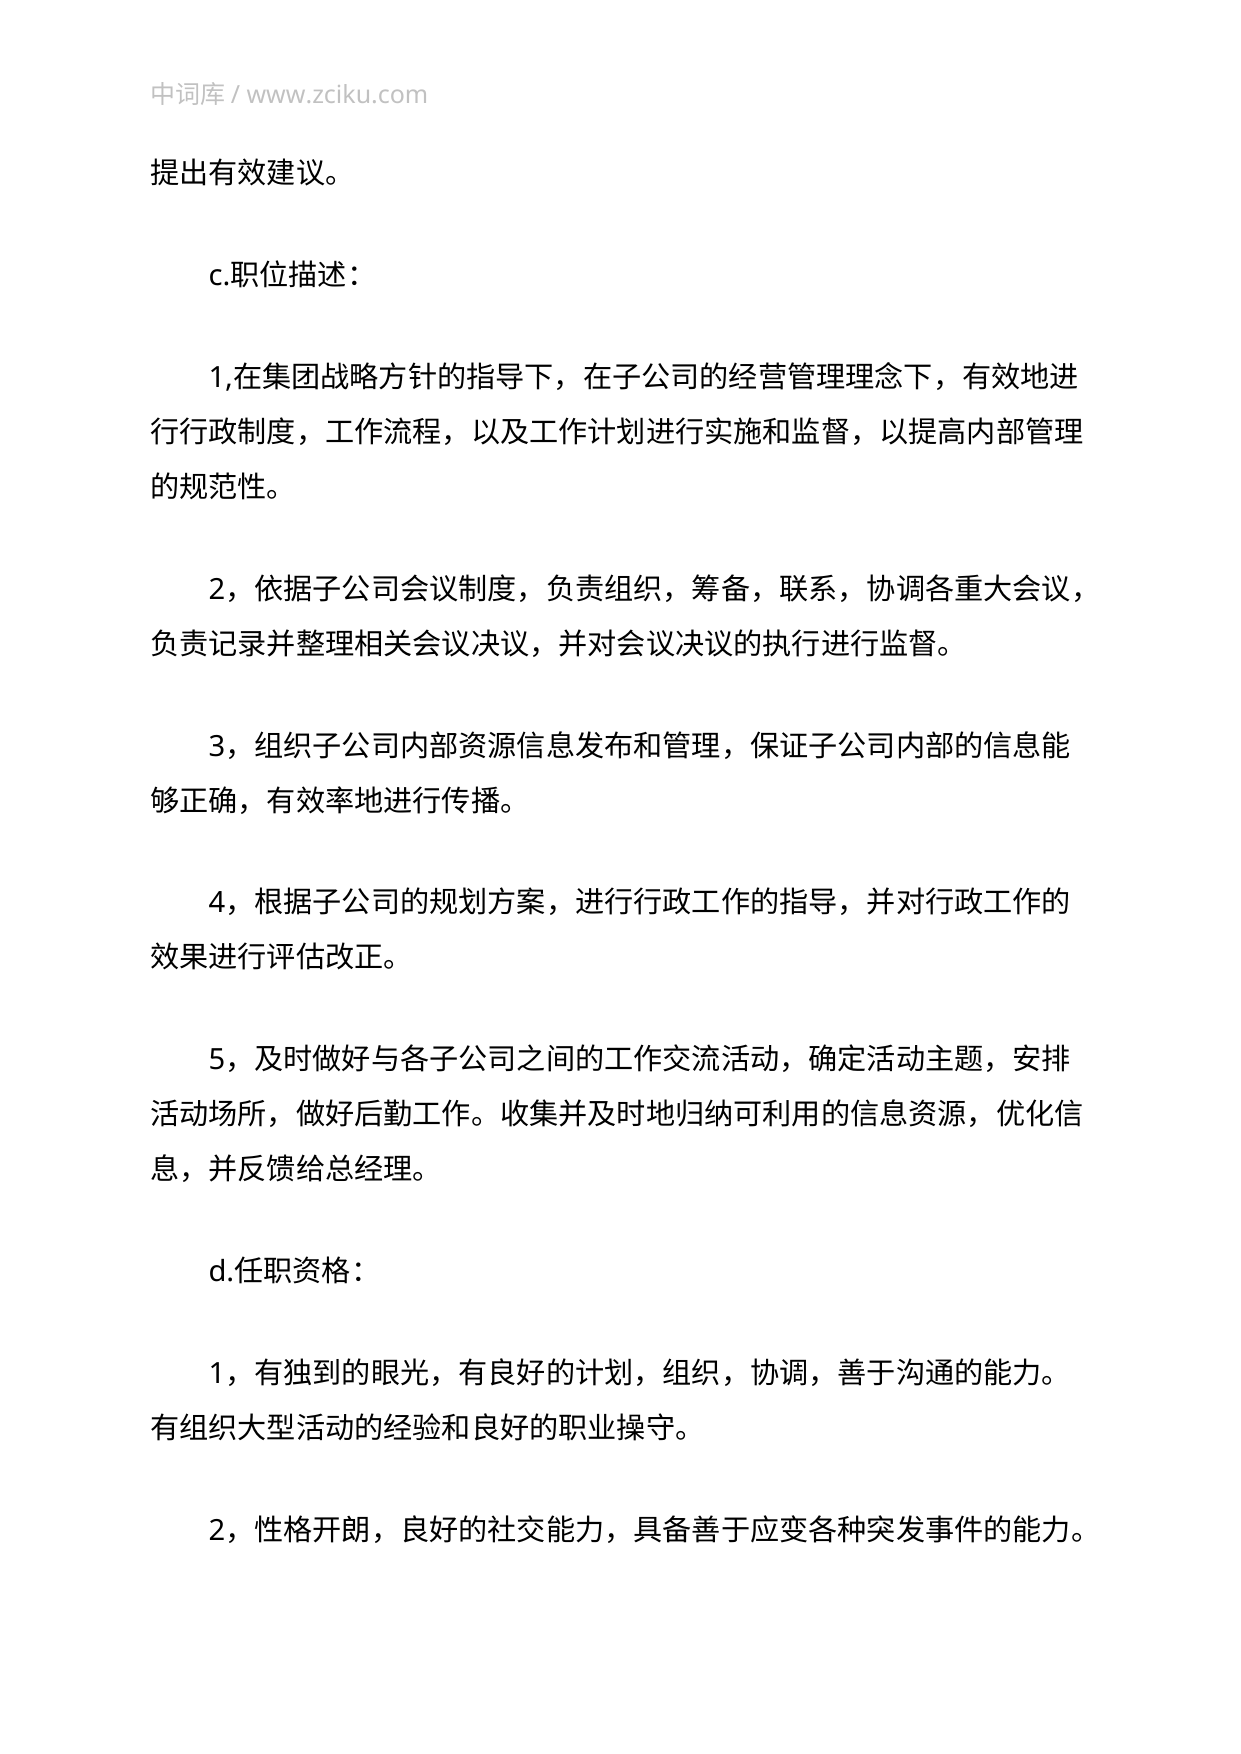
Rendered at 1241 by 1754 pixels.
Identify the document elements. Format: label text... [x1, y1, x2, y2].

text d.任职资格： [150, 1247, 1090, 1290]
text 5，及时做好与各子公司之间的工作交流活动，确定活动主题，安排活动场所，做好后勤工作。收集并及时地归纳可利用的信息资源，优化信息，并反馈给总经理。 [150, 1036, 1090, 1188]
text 3，组织子公司内部资源信息发布和管理，保证子公司内部的信息能够正确，有效率地进行传播。 [150, 722, 1090, 819]
text 2，性格开朗，良好的社交能力，具备善于应变各种突发事件的能力。 [150, 1506, 1090, 1548]
text 1,在集团战略方针的指导下，在子公司的经营管理理念下，有效地进行行政制度，工作流程，以及工作计划进行实施和监督，以提高内部管理的规范性。 [150, 354, 1090, 506]
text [150, 150, 1090, 192]
text c.职位描述： [150, 252, 1090, 294]
text 1，有独到的眼光，有良好的计划，组织，协调，善于沟通的能力。有组织大型活动的经验和良好的职业操守。 [150, 1349, 1090, 1447]
text 4，根据子公司的规划方案，进行行政工作的指导，并对行政工作的效果进行评估改正。 [150, 879, 1090, 976]
text 2，依据子公司会议制度，负责组织，筹备，联系，协调各重大会议，负责记录并整理相关会议决议，并对会议决议的执行进行监督。 [150, 565, 1090, 663]
